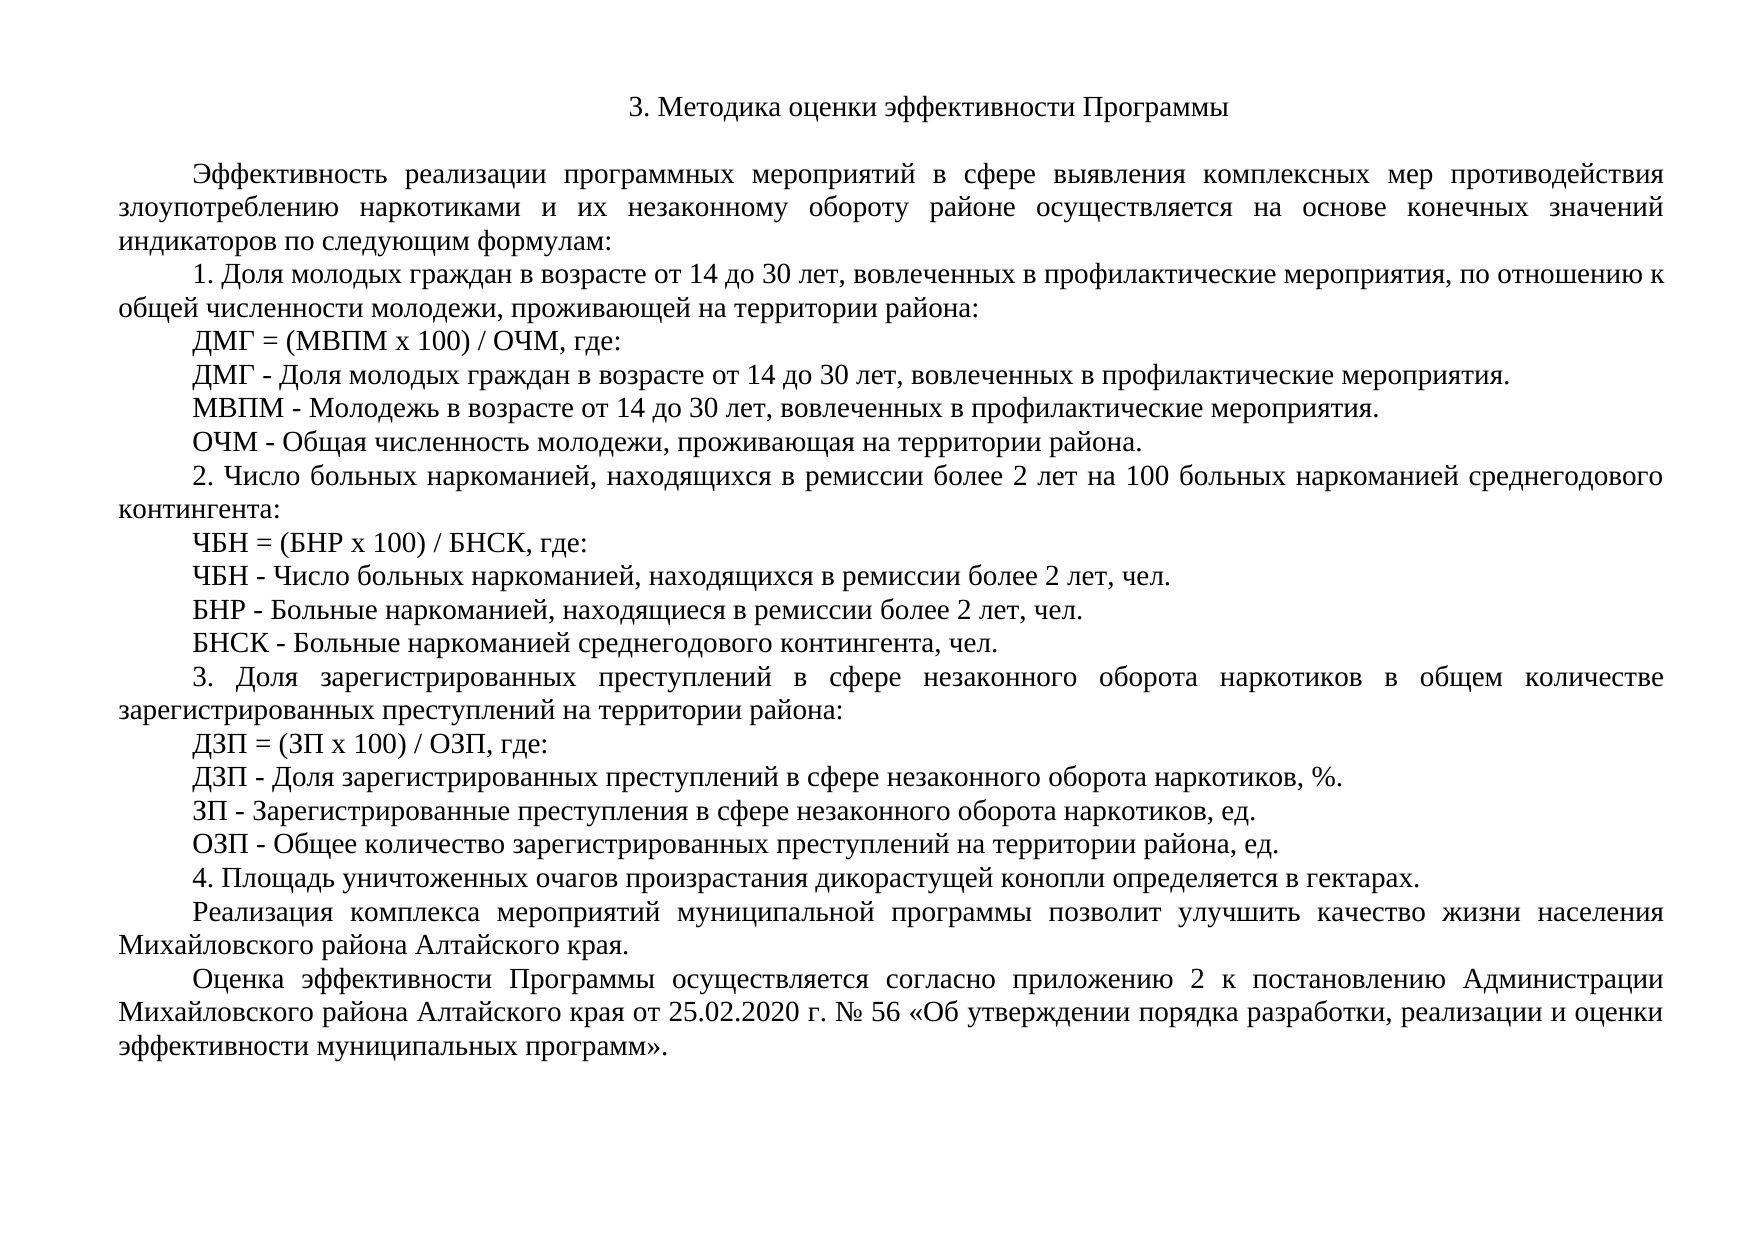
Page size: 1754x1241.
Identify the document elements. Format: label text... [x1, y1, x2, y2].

text ОЗП - Общее количество зарегистрированных преступлений на территории района, ед. [118, 827, 1665, 860]
text БНР - Больные наркоманией, находящиеся в ремиссии более 2 лет, чел. [118, 592, 1665, 625]
text Оценка эффективности Программы осуществляется согласно приложению 2 к постановлению Администрации Михайловского района Алтайского края от 25.02.2020 г. № 56 «Об утверждении порядка разработки, реализации и оценки эффективности муниципальных программ». [118, 961, 1665, 1061]
text 2. Число больных наркоманией, находящихся в ремиссии более 2 лет на 100 больных наркоманией среднегодового контингента: [118, 458, 1665, 525]
text 3. Методика оценки эффективности Программы [118, 89, 1665, 122]
text ОЧМ - Общая численность молодежи, проживающая на территории района. [118, 424, 1665, 458]
text ЧБН - Число больных наркоманией, находящихся в ремиссии более 2 лет, чел. [118, 558, 1665, 592]
text ЧБН = (БНР x 100) / БНСК, где: [118, 525, 1665, 558]
text 1. Доля молодых граждан в возрасте от 14 до 30 лет, вовлеченных в профилактические мероприятия, по отношению к общей численности молодежи, проживающей на территории района: [118, 256, 1665, 323]
text Реализация комплекса мероприятий муниципальной программы позволит улучшить качество жизни населения Михайловского района Алтайского края. [118, 894, 1665, 961]
text Эффективность реализации программных мероприятий в сфере выявления комплексных мер противодействия злоупотреблению наркотиками и их незаконному обороту районе осуществляется на основе конечных значений индикаторов по следующим формулам: [118, 156, 1665, 256]
text 3. Доля зарегистрированных преступлений в сфере незаконного оборота наркотиков в общем количестве зарегистрированных преступлений на территории района: [118, 659, 1665, 726]
text ДМГ = (МВПМ x 100) / ОЧМ, где: [118, 323, 1665, 357]
text МВПМ - Молодежь в возрасте от 14 до 30 лет, вовлеченных в профилактические мероприятия. [118, 391, 1665, 424]
text ДЗП = (ЗП x 100) / ОЗП, где: [118, 726, 1665, 759]
text ДЗП - Доля зарегистрированных преступлений в сфере незаконного оборота наркотиков, %. [118, 759, 1665, 793]
text 4. Площадь уничтоженных очагов произрастания дикорастущей конопли определяется в гектарах. [118, 860, 1665, 894]
text БНСК - Больные наркоманией среднегодового контингента, чел. [118, 625, 1665, 659]
text ДМГ - Доля молодых граждан в возрасте от 14 до 30 лет, вовлеченных в профилактические мероприятия. [118, 357, 1665, 391]
text ЗП - Зарегистрированные преступления в сфере незаконного оборота наркотиков, ед. [118, 793, 1665, 827]
